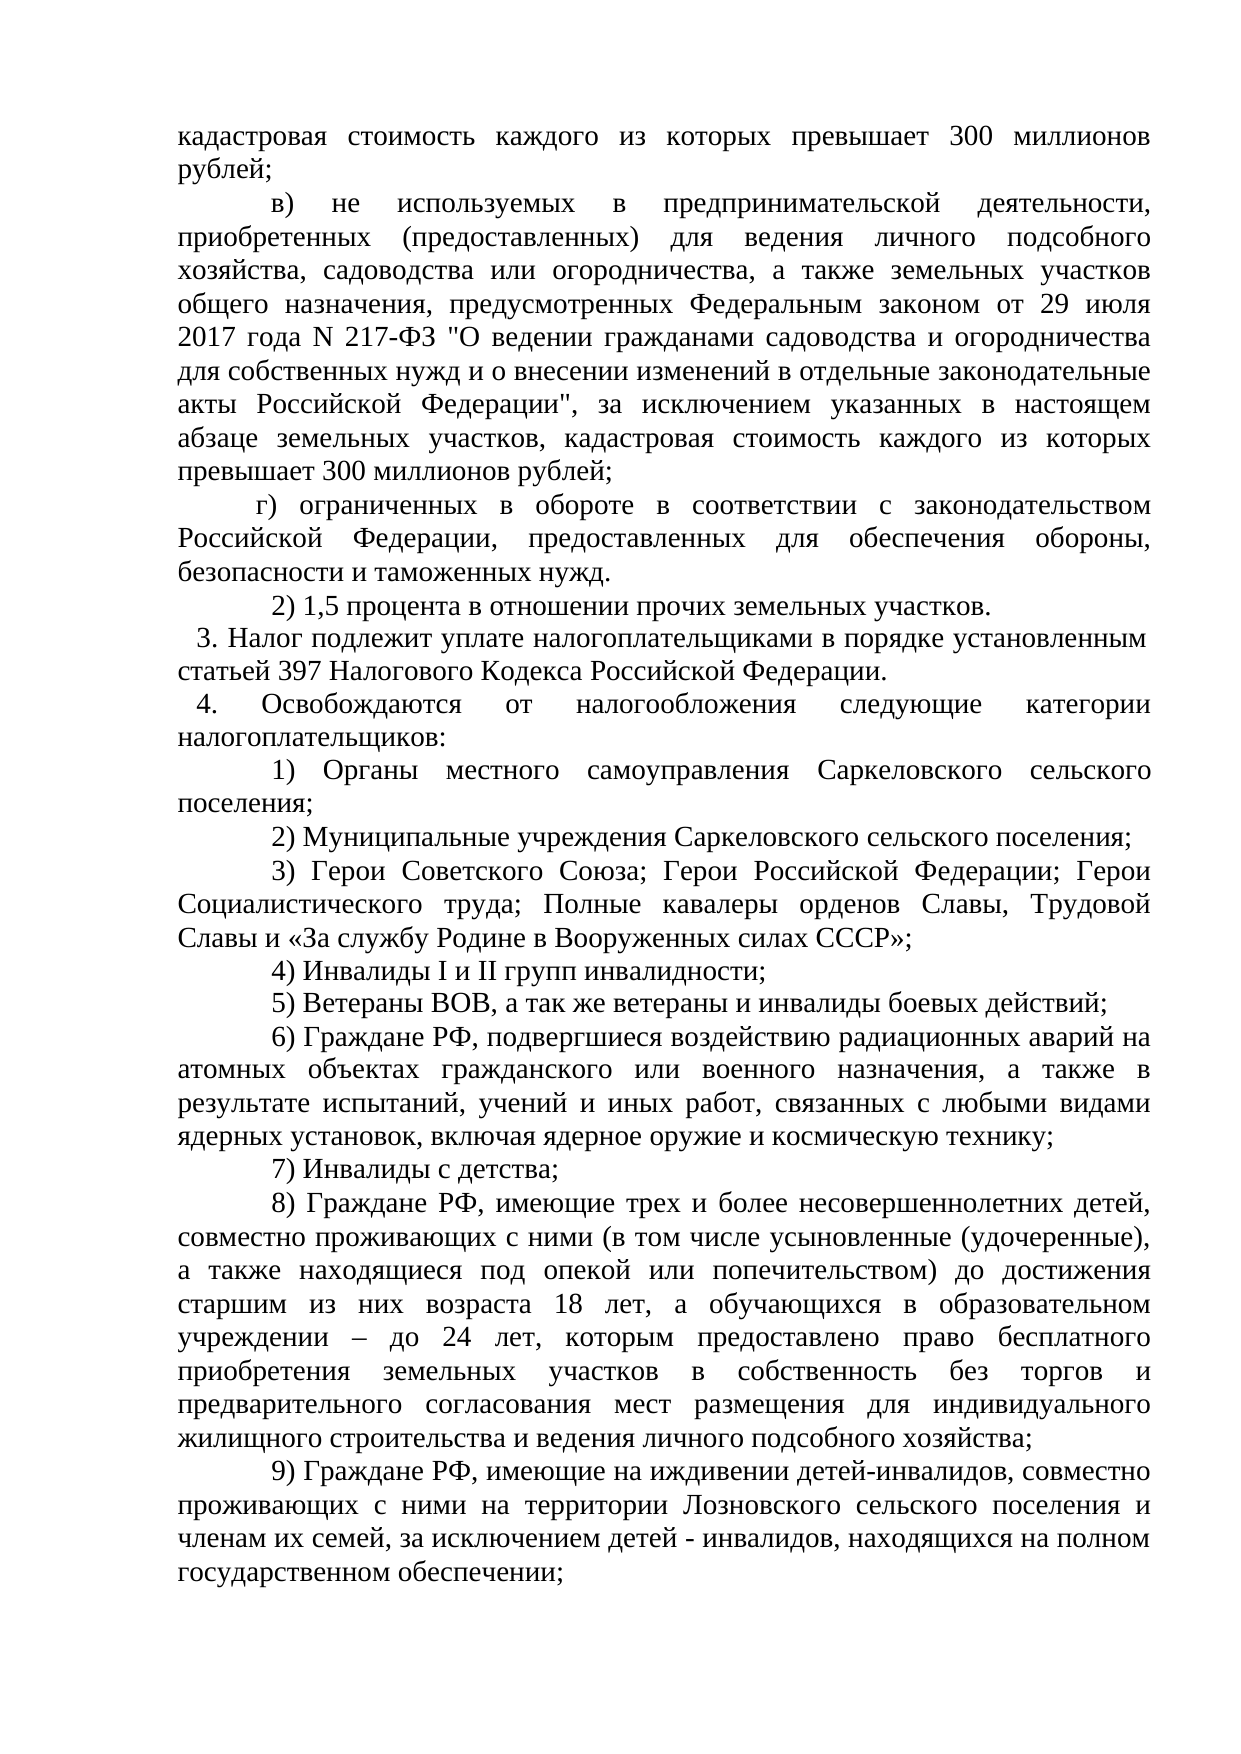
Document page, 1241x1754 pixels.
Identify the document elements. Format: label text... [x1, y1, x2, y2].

text 5) Ветераны ВОВ, а так же ветераны и инвалиды боевых действий; [177, 987, 1152, 1019]
text г) ограниченных в обороте в соответствии с законодательством Российской Федерации, предоставленных для обеспечения обороны, безопасности и таможенных нужд. [177, 487, 1152, 588]
text 4. Освобождаются от налогообложения следующие категории налогоплательщиков: [177, 687, 1152, 753]
text 8) Граждане РФ, имеющие трех и более несовершеннолетних детей, совместно проживающих с ними (в том числе усыновленные (удочеренные), а также находящиеся под опекой или попечительством) до достижения старшим из них возраста 18 лет, а обучающихся в образовательном учреждении – до 24 лет, которым предоставлено право бесплатного приобретения земельных участков в собственность без торгов и предварительного согласования мест размещения для индивидуального жилищного строительства и ведения личного подсобного хозяйства; [177, 1185, 1152, 1453]
text 9) Граждане РФ, имеющие на иждивении детей-инвалидов, совместно проживающих с ними на территории Лозновского сельского поселения и членам их семей, за исключением детей - инвалидов, находящихся на полном государственном обеспечении; [177, 1453, 1152, 1588]
text 2) 1,5 процента в отношении прочих земельных участков. [177, 588, 1152, 621]
text в) не используемых в предпринимательской деятельности, приобретенных (предоставленных) для ведения личного подсобного хозяйства, садоводства или огородничества, а также земельных участков общего назначения, предусмотренных Федеральным законом от 29 июля 2017 года N 217-ФЗ "О ведении гражданами садоводства и огородничества для собственных нужд и о внесении изменений в отдельные законодательные акты Российской Федерации", за исключением указанных в настоящем абзаце земельных участков, кадастровая стоимость каждого из которых превышает 300 миллионов рублей; [177, 185, 1152, 487]
text 4) Инвалиды I и II групп инвалидности; [177, 953, 1152, 987]
text 3. Налог подлежит уплате налогоплательщиками в порядке установленным статьей 397 Налогового Кодекса Российской Федерации. [177, 621, 1148, 687]
text 2) Муниципальные учреждения Саркеловского сельского поселения; [177, 819, 1152, 853]
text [177, 118, 1152, 185]
text 1) Органы местного самоуправления Саркеловского сельского поселения; [177, 753, 1152, 819]
text 6) Граждане РФ, подвергшиеся воздействию радиационных аварий на атомных объектах гражданского или военного назначения, а также в результате испытаний, учений и иных работ, связанных с любыми видами ядерных установок, включая ядерное оружие и космическую технику; [177, 1019, 1152, 1152]
text 7) Инвалиды с детства; [177, 1152, 1152, 1185]
text 3) Герои Советского Союза; Герои Российской Федерации; Герои Социалистического труда; Полные кавалеры орденов Славы, Трудовой Славы и «За службу Родине в Вооруженных силах СССР»; [177, 853, 1152, 953]
